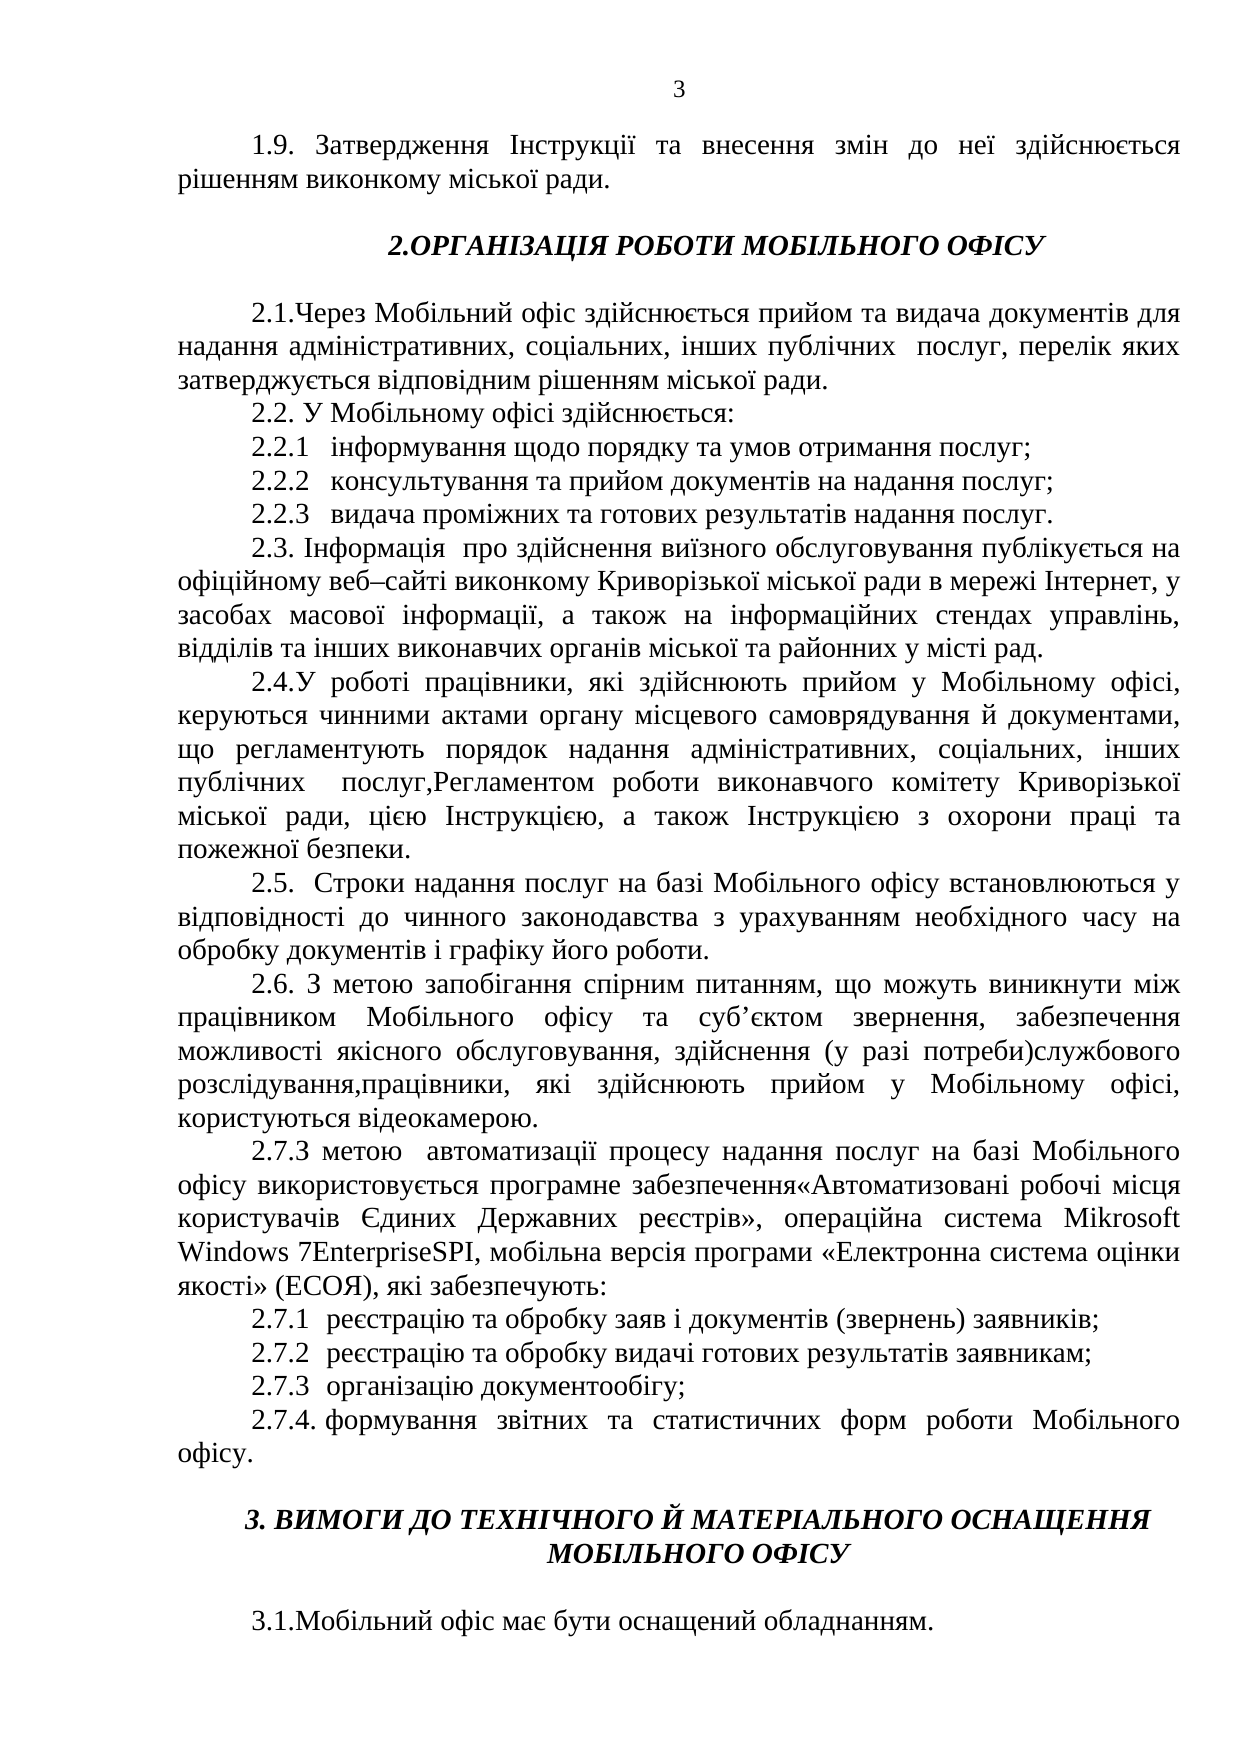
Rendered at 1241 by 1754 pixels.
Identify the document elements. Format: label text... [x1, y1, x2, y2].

subtitle 3.1.Мобільний офіс має бути оснащений обладнанням. [177, 1603, 1181, 1637]
list консультування та прийом документів на надання послуг; [251, 463, 1181, 496]
text 2.2. У Мобільному офісі здійснюється: [177, 396, 1181, 429]
subtitle 3. ВИМОГИ ДО ТЕХНІЧНОГО Й МАТЕРІАЛЬНОГО ОСНАЩЕННЯ МОБІЛЬНОГО ОФІСУ [215, 1502, 1181, 1569]
text 2.ОРГАНІЗАЦІЯ РОБОТИ МОБІЛЬНОГО ОФІСУ [177, 228, 1181, 261]
text 2.1.Через Мобільний офіс здійснюється прийом та видача документів для надання адміністративних, соціальних, інших публічних послуг, перелік яких затверджується відповідним рішенням міської ради. [177, 295, 1181, 396]
text 2.6. З метою запобігання спірним питанням, що можуть виникнути між працівником Мобільного офісу та суб’єктом звернення, забезпечення можливості якісного обслуговування, здійснення (у разі потреби)службового розслідування,працівники, які здійснюють прийом у Мобільному офісі, користуються відеокамерою. [177, 966, 1181, 1133]
text 2.5. Строки надання послуг на базі Мобільного офісу встановлюються у відповідності до чинного законодавства з урахуванням необхідного часу на обробку документів і графіку його роботи. [177, 865, 1181, 966]
list видача проміжних та готових результатів надання послуг. [251, 496, 1181, 530]
text 2.7.З метою автоматизації процесу надання послуг на базі Мобільного офісу використовується програмне забезпечення«Автоматизовані робочі місця користувачів Єдиних Державних реєстрів», операційна система Mikrosoft Windows 7EnterpriseSPI, мобільна версія програми «Електронна система оцінки якості» (ЕСОЯ), які забезпечують: [177, 1133, 1181, 1301]
list інформування щодо порядку та умов отримання послуг; [251, 429, 1181, 463]
text 1.9. Затвердження Інструкції та внесення змін до неї здійснюється рішенням виконкому міської ради. [177, 127, 1181, 194]
list формування звітних та статистичних форм роботи Мобільного офісу. [177, 1402, 1181, 1469]
list організацію документообігу; [251, 1368, 1181, 1402]
text 2.4.У роботі працівники, які здійснюють прийом у Мобільному офісі, керуються чинними актами органу місцевого самоврядування й документами, що регламентують порядок надання адміністративних, соціальних, інших публічних послуг,Регламентом роботи виконавчого комітету Криворізької міської ради, цією Інструкцією, а також Інструкцією з охорони праці та пожежної безпеки. [177, 664, 1181, 865]
list реєстрацію та обробку заяв і документів (звернень) заявників; [251, 1301, 1181, 1335]
text 2.3. Інформація про здійснення виїзного обслуговування публікується на офіційному веб–сайті виконкому Криворізької міської ради в мережі Інтернет, у засобах масової інформації, а також на інформаційних стендах управлінь, відділів та інших виконавчих органів міської та районних у місті рад. [177, 530, 1181, 664]
list реєстрацію та обробку видачі готових результатів заявникам; [251, 1335, 1181, 1368]
